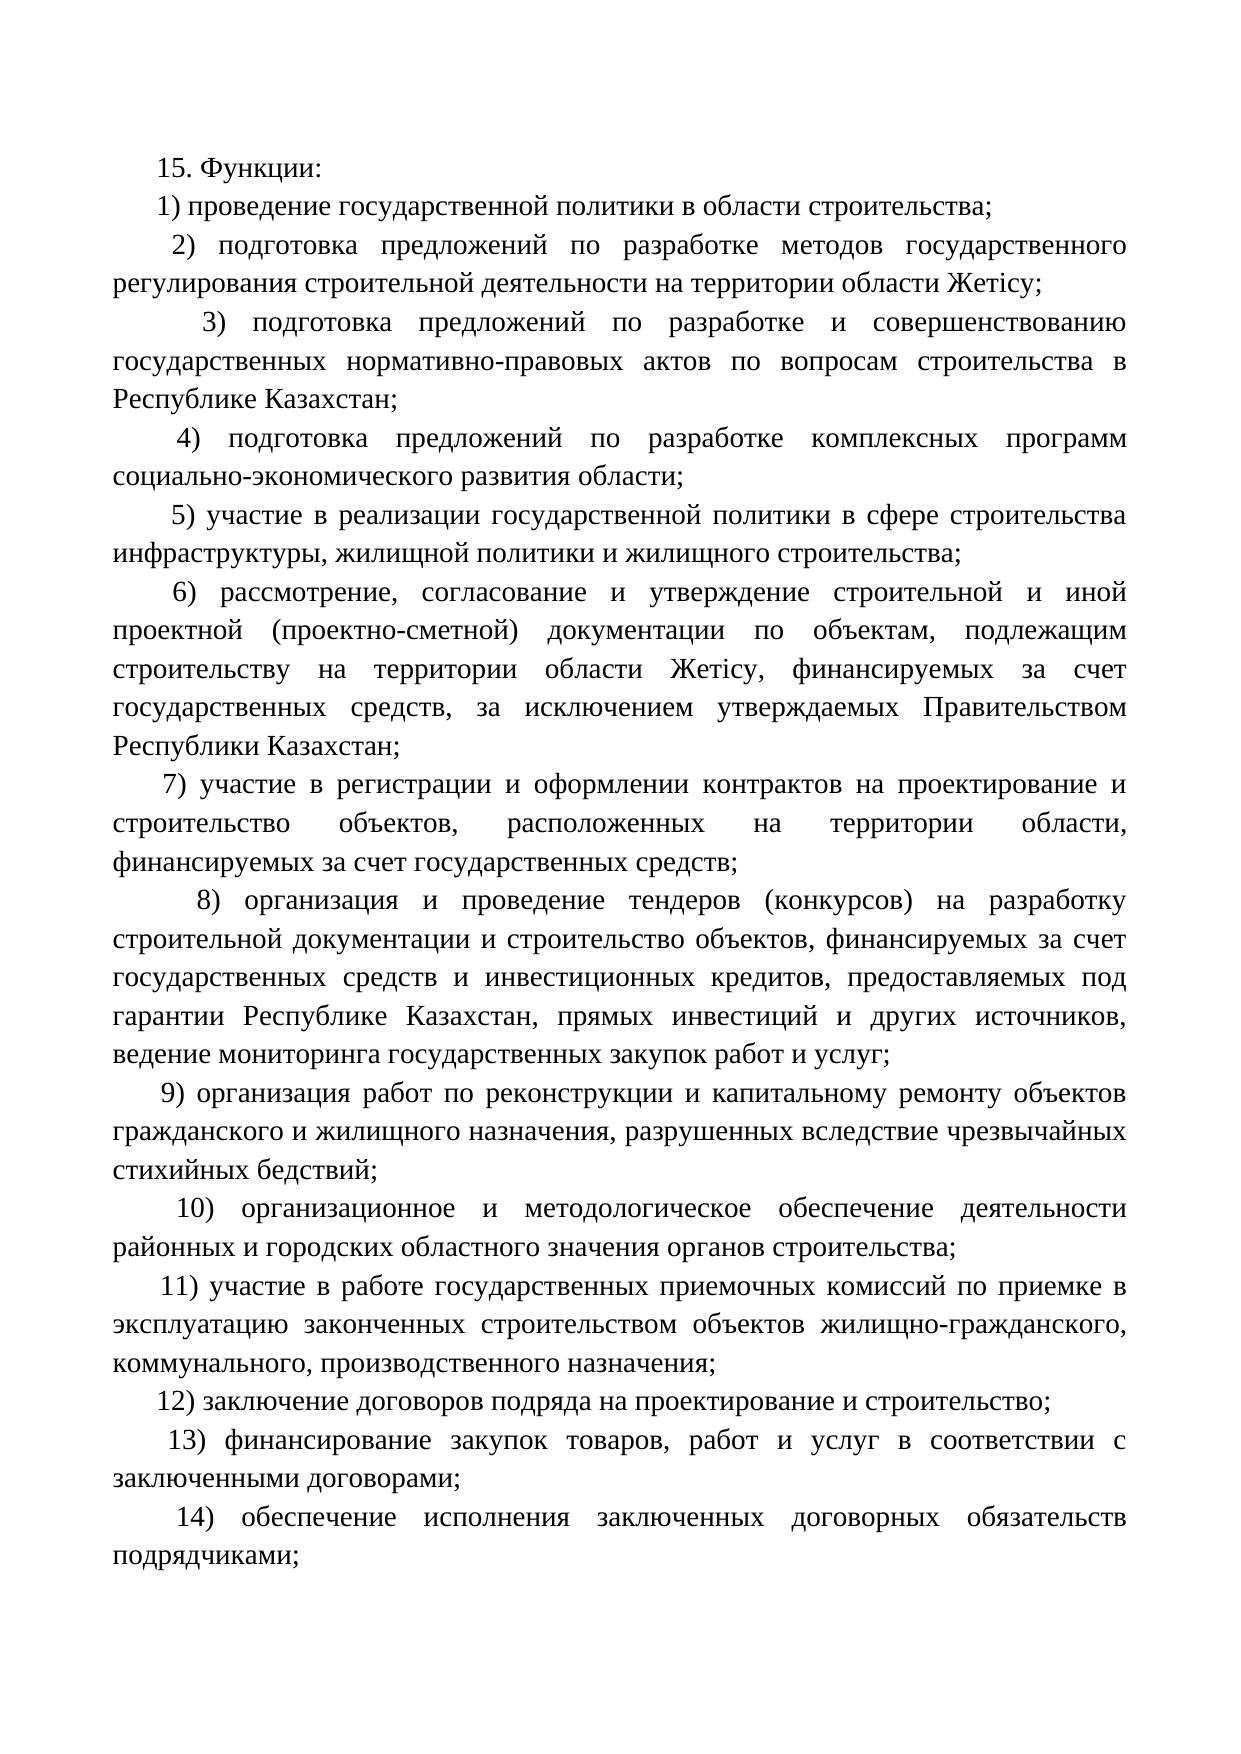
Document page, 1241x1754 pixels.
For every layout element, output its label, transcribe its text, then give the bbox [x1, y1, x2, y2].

text 3) подготовка предложений по разработке и совершенствованию государственных нормативно-правовых актов по вопросам строительства в Республике Казахстан; [112, 304, 1128, 415]
text 7) участие в регистрации и оформлении контрактов на проектирование и строительство объектов, расположенных на территории области, финансируемых за счет государственных средств; [112, 767, 1128, 877]
text 2) подготовка предложений по разработке методов государственного регулирования строительной деятельности на территории области Жетісу; [112, 227, 1128, 299]
text 10) организационное и методологическое обеспечение деятельности районных и городских областного значения органов строительства; [112, 1191, 1128, 1263]
text 4) подготовка предложений по разработке комплексных программ социально-экономического развития области; [112, 420, 1128, 492]
text 9) организация работ по реконструкции и капитальному ремонту объектов гражданского и жилищного назначения, разрушенных вследствие чрезвычайных стихийных бедствий; [112, 1075, 1128, 1186]
text 15. Функции: [112, 150, 1128, 183]
text 11) участие в работе государственных приемочных комиссий по приемке в эксплуатацию законченных строительством объектов жилищно-гражданского, коммунального, производственного назначения; [112, 1268, 1128, 1378]
text 1) проведение государственной политики в области строительства; [112, 188, 1128, 222]
text 5) участие в реализации государственной политики в сфере строительства инфраструктуры, жилищной политики и жилищного строительства; [112, 497, 1128, 569]
text 12) заключение договоров подряда на проектирование и строительство; [112, 1383, 1128, 1417]
text 8) организация и проведение тендеров (конкурсов) на разработку строительной документации и строительство объектов, финансируемых за счет государственных средств и инвестиционных кредитов, предоставляемых под гарантии Республике Казахстан, прямых инвестиций и других источников, ведение мониторинга государственных закупок работ и услуг; [112, 882, 1128, 1070]
text 6) рассмотрение, согласование и утверждение строительной и иной проектной (проектно-сметной) документации по объектам, подлежащим строительству на территории области Жетісу, финансируемых за счет государственных средств, за исключением утверждаемых Правительством Республики Казахстан; [112, 574, 1128, 762]
text 14) обеспечение исполнения заключенных договорных обязательств подрядчиками; [112, 1499, 1128, 1571]
text 13) финансирование закупок товаров, работ и услуг в соответствии с заключенными договорами; [112, 1422, 1128, 1494]
